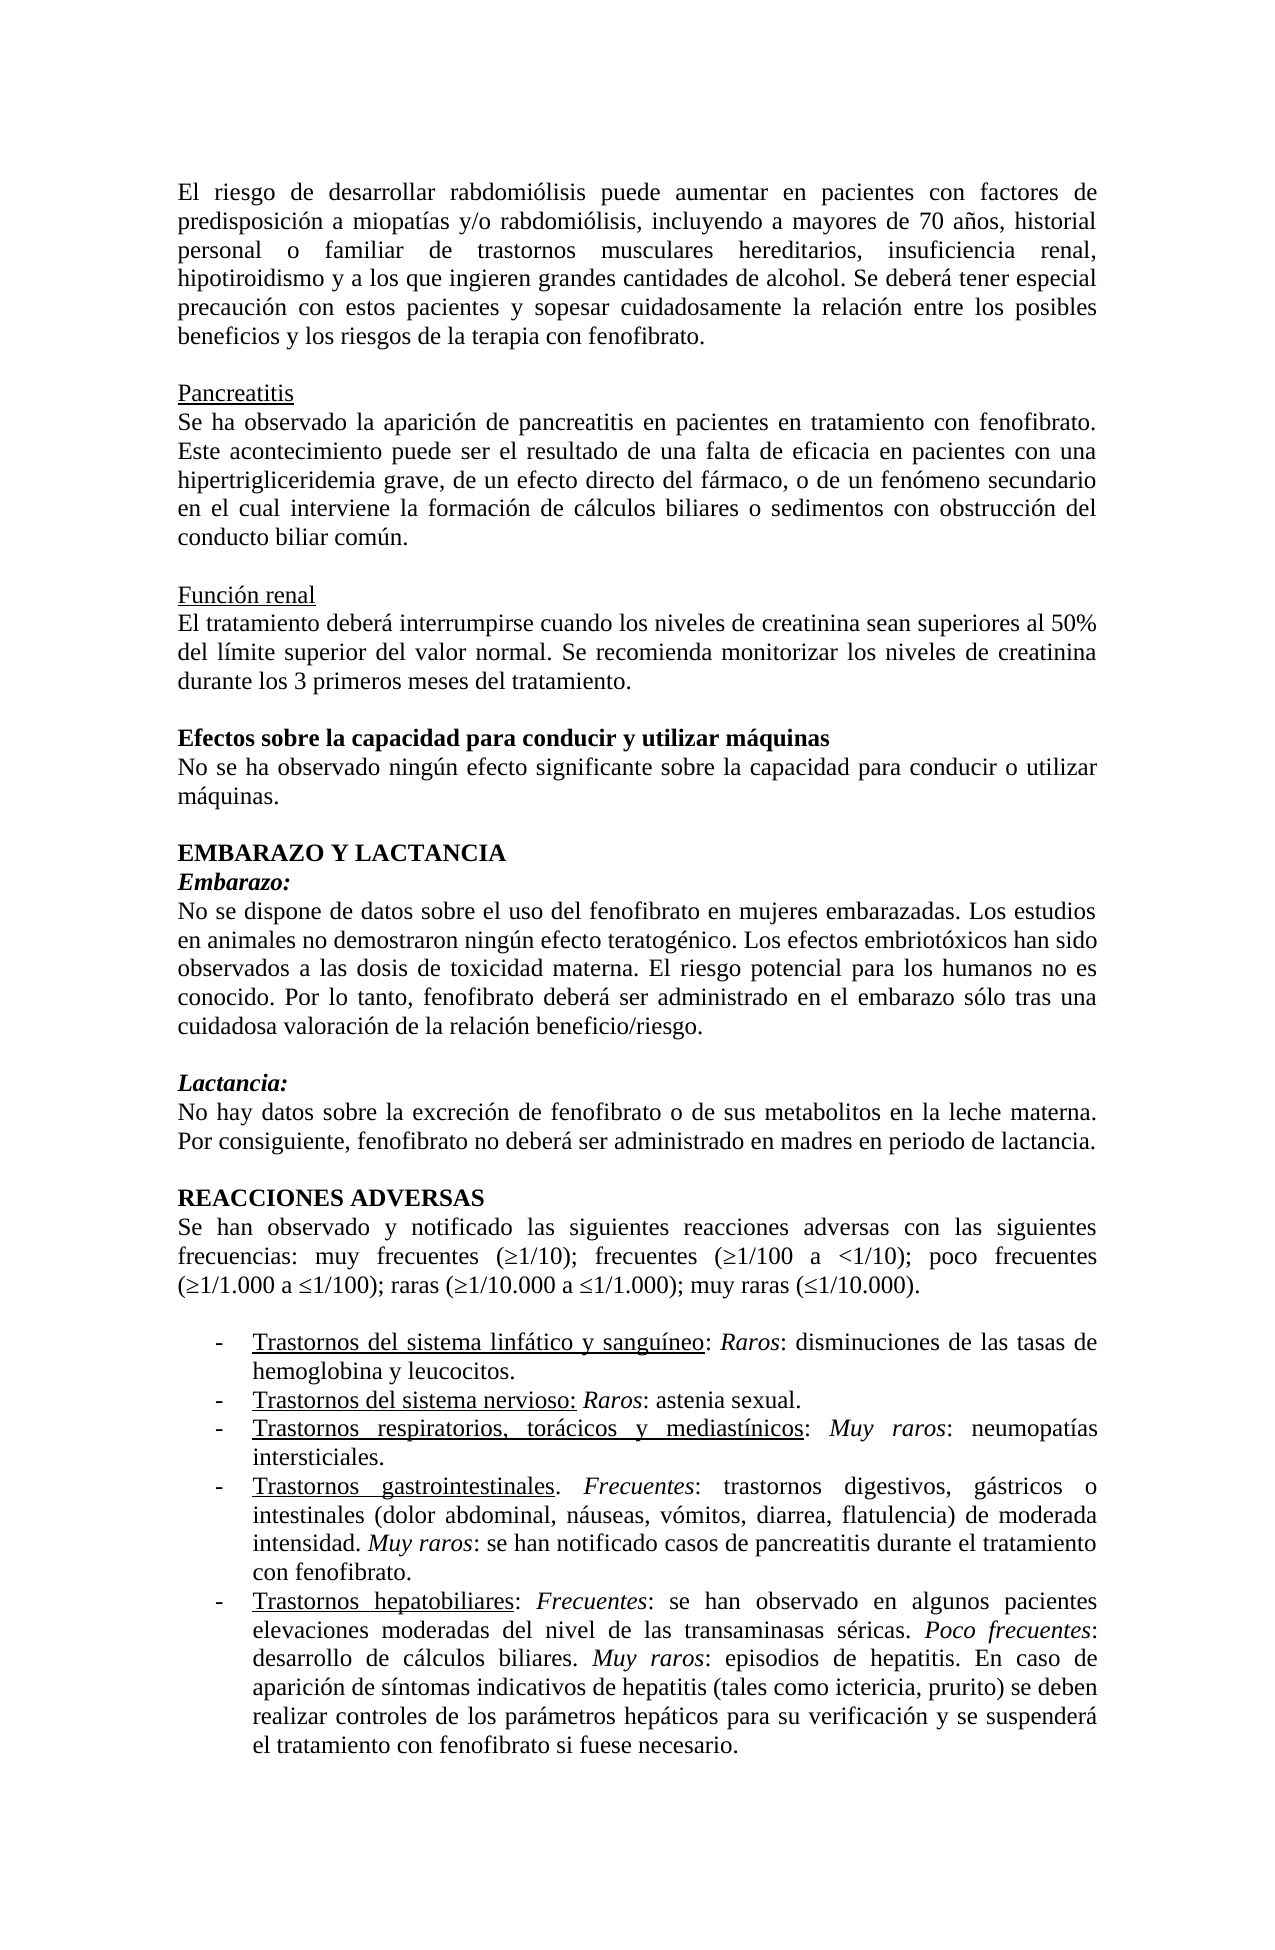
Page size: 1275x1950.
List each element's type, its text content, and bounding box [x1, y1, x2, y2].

text No se ha observado ningún efecto significante sobre la capacidad para conducir o utilizar máquinas. [177, 752, 1098, 810]
text Efectos sobre la capacidad para conducir y utilizar máquinas [177, 723, 1098, 752]
list Trastornos del sistema nervioso: Raros: astenia sexual. [215, 1385, 1098, 1413]
text El riesgo de desarrollar rabdomiólisis puede aumentar en pacientes con factores de predisposición a miopatías y/o rabdomiólisis, incluyendo a mayores de 70 años, historial personal o familiar de trastornos musculares hereditarios, insuficiencia renal, hipotiroidismo y a los que ingieren grandes cantidades de alcohol. Se deberá tener especial precaución con estos pacientes y sopesar cuidadosamente la relación entre los posibles beneficios y los riesgos de la terapia con fenofibrato. [177, 177, 1098, 350]
list Trastornos respiratorios, torácicos y mediastínicos: Muy raros: neumopatías intersticiales. [215, 1413, 1098, 1471]
text Se ha observado la aparición de pancreatitis en pacientes en tratamiento con fenofibrato. Este acontecimiento puede ser el resultado de una falta de eficacia en pacientes con una hipertrigliceridemia grave, de un efecto directo del fármaco, o de un fenómeno secundario en el cual interviene la formación de cálculos biliares o sedimentos con obstrucción del conducto biliar común. [177, 407, 1098, 551]
list Trastornos hepatobiliares: Frecuentes: se han observado en algunos pacientes elevaciones moderadas del nivel de las transaminasas séricas. Poco frecuentes: desarrollo de cálculos biliares. Muy raros: episodios de hepatitis. En caso de aparición de síntomas indicativos de hepatitis (tales como ictericia, prurito) se deben realizar controles de los parámetros hepáticos para su verificación y se suspenderá el tratamiento con fenofibrato si fuese necesario. [215, 1586, 1098, 1758]
text No se dispone de datos sobre el uso del fenofibrato en mujeres embarazadas. Los estudios en animales no demostraron ningún efecto teratogénico. Los efectos embriotóxicos han sido observados a las dosis de toxicidad materna. El riesgo potencial para los humanos no es conocido. Por lo tanto, fenofibrato deberá ser administrado en el embarazo sólo tras una cuidadosa valoración de la relación beneficio/riesgo. [177, 896, 1098, 1040]
text EMBARAZO Y LACTANCIA [177, 838, 1098, 867]
text REACCIONES ADVERSAS [177, 1183, 1098, 1212]
text Se han observado y notificado las siguientes reacciones adversas con las siguientes frecuencias: muy frecuentes (≥1/10); frecuentes (≥1/100 a <1/10); poco frecuentes (≥1/1.000 a ≤1/100); raras (≥1/10.000 a ≤1/1.000); muy raras (≤1/10.000). [177, 1212, 1098, 1298]
list Trastornos del sistema linfático y sanguíneo: Raros: disminuciones de las tasas de hemoglobina y leucocitos. [215, 1327, 1098, 1385]
text El tratamiento deberá interrumpirse cuando los niveles de creatinina sean superiores al 50% del límite superior del valor normal. Se recomienda monitorizar los niveles de creatinina durante los 3 primeros meses del tratamiento. [177, 608, 1098, 695]
text Pancreatitis [177, 378, 1098, 407]
text Función renal [177, 580, 1098, 608]
text Lactancia: [177, 1040, 1098, 1097]
list Trastornos gastrointestinales. Frecuentes: trastornos digestivos, gástricos o intestinales (dolor abdominal, náuseas, vómitos, diarrea, flatulencia) de moderada intensidad. Muy raros: se han notificado casos de pancreatitis durante el tratamiento con fenofibrato. [215, 1471, 1098, 1586]
text No hay datos sobre la excreción de fenofibrato o de sus metabolitos en la leche materna. Por consiguiente, fenofibrato no deberá ser administrado en madres en periodo de lactancia. [177, 1097, 1098, 1155]
text Embarazo: [177, 867, 1098, 896]
